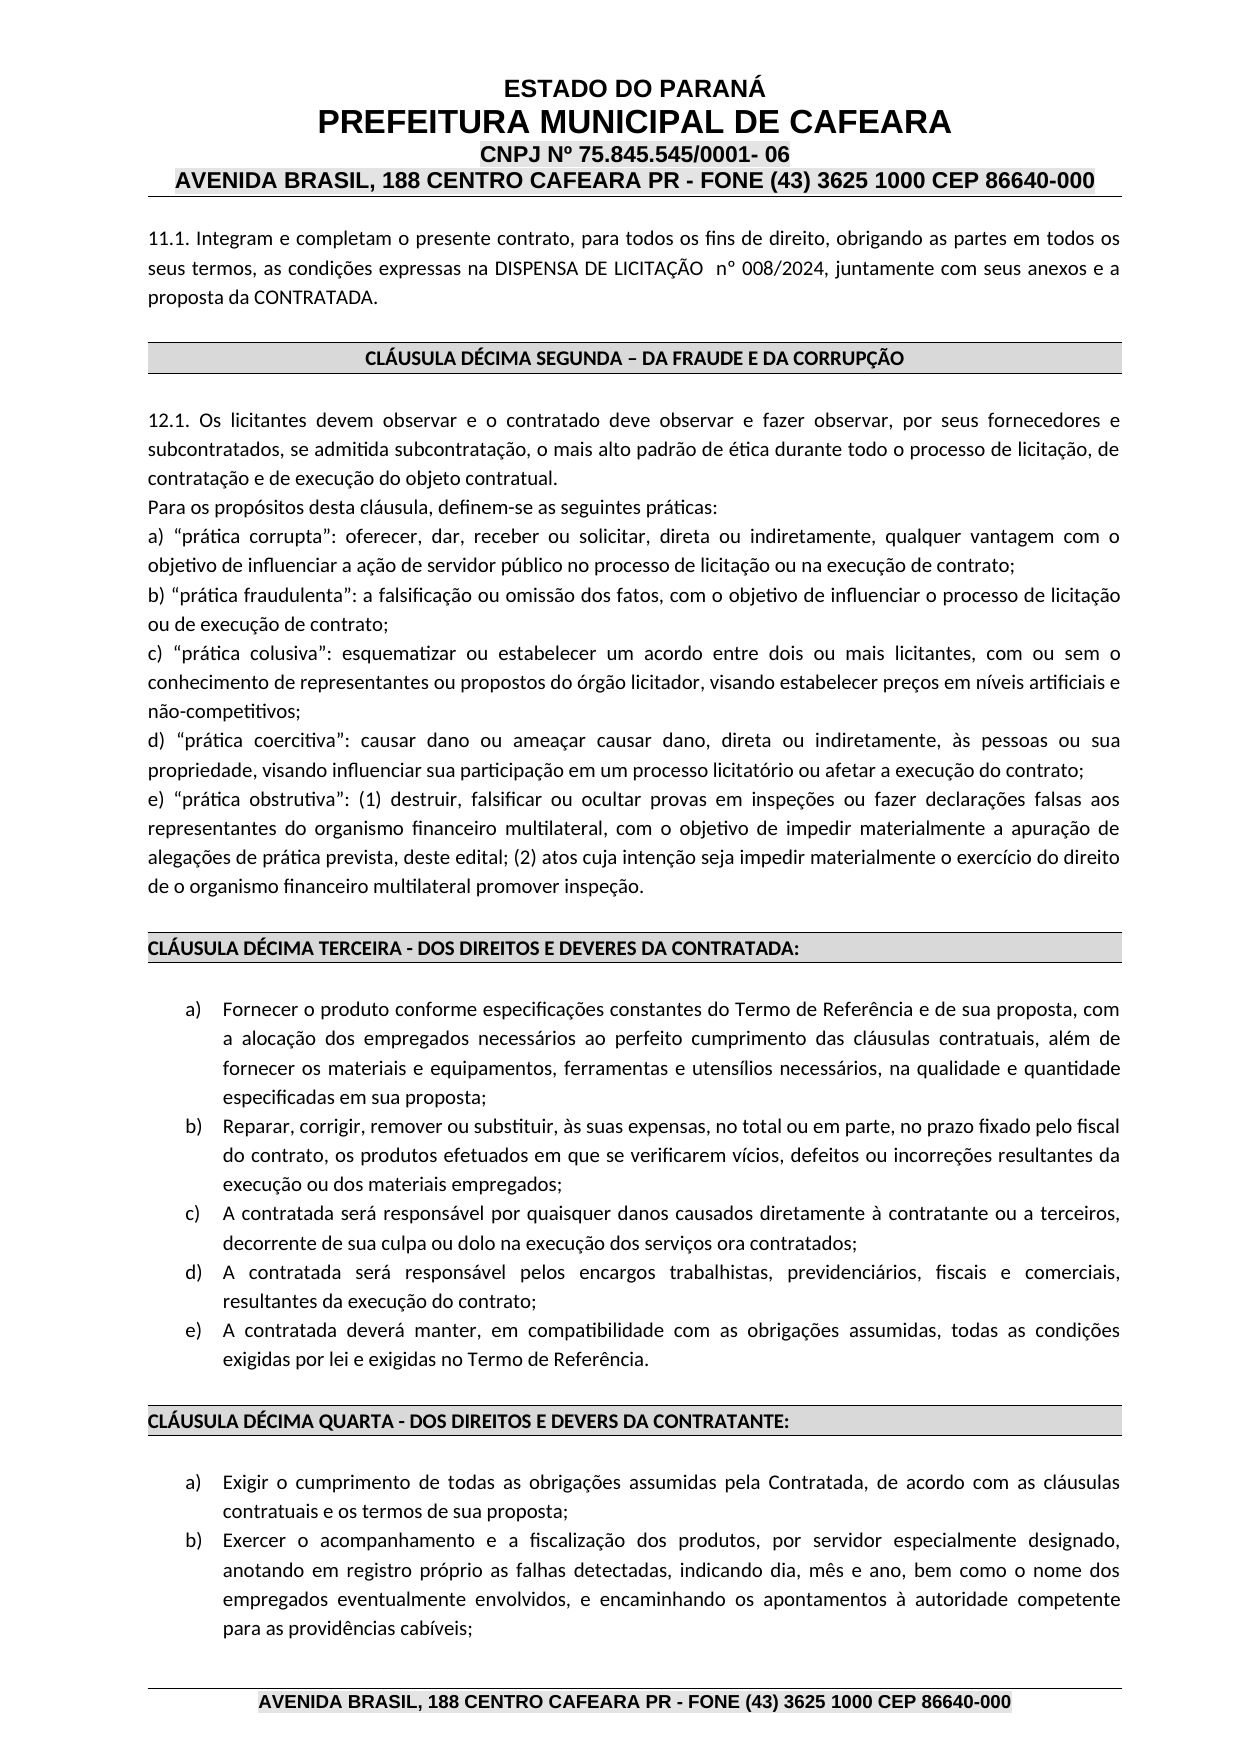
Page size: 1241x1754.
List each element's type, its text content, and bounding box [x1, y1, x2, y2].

list Exigir o cumprimento de todas as obrigações assumidas pela Contratada, de acordo com as cláusulas contratuais e os termos de sua proposta; [185, 1586, 1122, 1641]
text CLÁUSULA DÉCIMA TERCEIRA - DOS DIREITOS E DEVERES DA CONTRATADA: [148, 933, 1122, 962]
list A contratada será responsável por quaisquer danos causados diretamente à contratante ou a terceiros, decorrente de sua culpa ou dolo na execução dos serviços ora contratados; [185, 1259, 1122, 1313]
text d) “prática coercitiva”: causar dano ou ameaçar causar dano, direta ou indiretamente, às pessoas ou sua propriedade, visando influenciar sua participação em um processo licitatório ou afetar a execução do contrato; [148, 728, 1122, 782]
text b) “prática fraudulenta”: a falsificação ou omissão dos fatos, com o objetivo de influenciar o processo de licitação ou de execução de contrato; [148, 582, 1122, 636]
text c) “prática colusiva”: esquematizar ou estabelecer um acordo entre dois ou mais licitantes, com ou sem o conhecimento de representantes ou propostos do órgão licitador, visando estabelecer preços em níveis artificiais e não-competitivos; [148, 640, 1122, 724]
list Reparar, corrigir, remover ou substituir, às suas expensas, no total ou em parte, no prazo fixado pelo fiscal do contrato, os produtos efetuados em que se verificarem vícios, defeitos ou incorreções resultantes da execução ou dos materiais empregados; [185, 1142, 1122, 1226]
text Para os propósitos desta cláusula, definem-se as seguintes práticas: [148, 494, 1122, 520]
list A contratada deverá manter, em compatibilidade com as obrigações assumidas, todas as condições exigidas por lei e exigidas no Termo de Referência. [185, 1434, 1122, 1488]
list A contratada será responsável pelos encargos trabalhistas, previdenciários, fiscais e comerciais, resultantes da execução do contrato; [185, 1346, 1122, 1401]
text 12.1. Os licitantes devem observar e o contratado deve observar e fazer observar, por seus fornecedores e subcontratados, se admitida subcontratação, o mais alto padrão de ética durante todo o processo de licitação, de contratação e de execução do objeto contratual. [148, 407, 1122, 491]
text a) “prática corrupta”: oferecer, dar, receber ou solicitar, direta ou indiretamente, qualquer vantagem com o objetivo de influenciar a ação de servidor público no processo de licitação ou na execução de contrato; [148, 523, 1122, 578]
text CLÁUSULA DÉCIMA QUARTA - DOS DIREITOS E DEVERS DA CONTRATANTE: [148, 1523, 1122, 1552]
list Fornecer o produto conforme especificações constantes do Termo de Referência e de sua proposta, com a alocação dos empregados necessários ao perfeito cumprimento das cláusulas contratuais, além de fornecer os materiais e equipamentos, ferramentas e utensílios necessários, na qualidade e quantidade especificadas em sua proposta; [185, 996, 1122, 1109]
text CLÁUSULA DÉCIMA SEGUNDA – DA FRAUDE E DA CORRUPÇÃO [148, 343, 1122, 373]
text e) “prática obstrutiva”: (1) destruir, falsificar ou ocultar provas em inspeções ou fazer declarações falsas aos representantes do organismo financeiro multilateral, com o objetivo de impedir materialmente a apuração de alegações de prática prevista, deste edital; (2) atos cuja intenção seja impedir materialmente o exercício do direito de o organismo financeiro multilateral promover inspeção. [148, 786, 1122, 899]
text 11.1. Integram e completam o presente contrato, para todos os fins de direito, obrigando as partes em todos os seus termos, as condições expressas na DISPENSA DE LICITAÇÃO nº 008/2024, juntamente com seus anexos e a proposta da CONTRATADA. [148, 226, 1122, 309]
